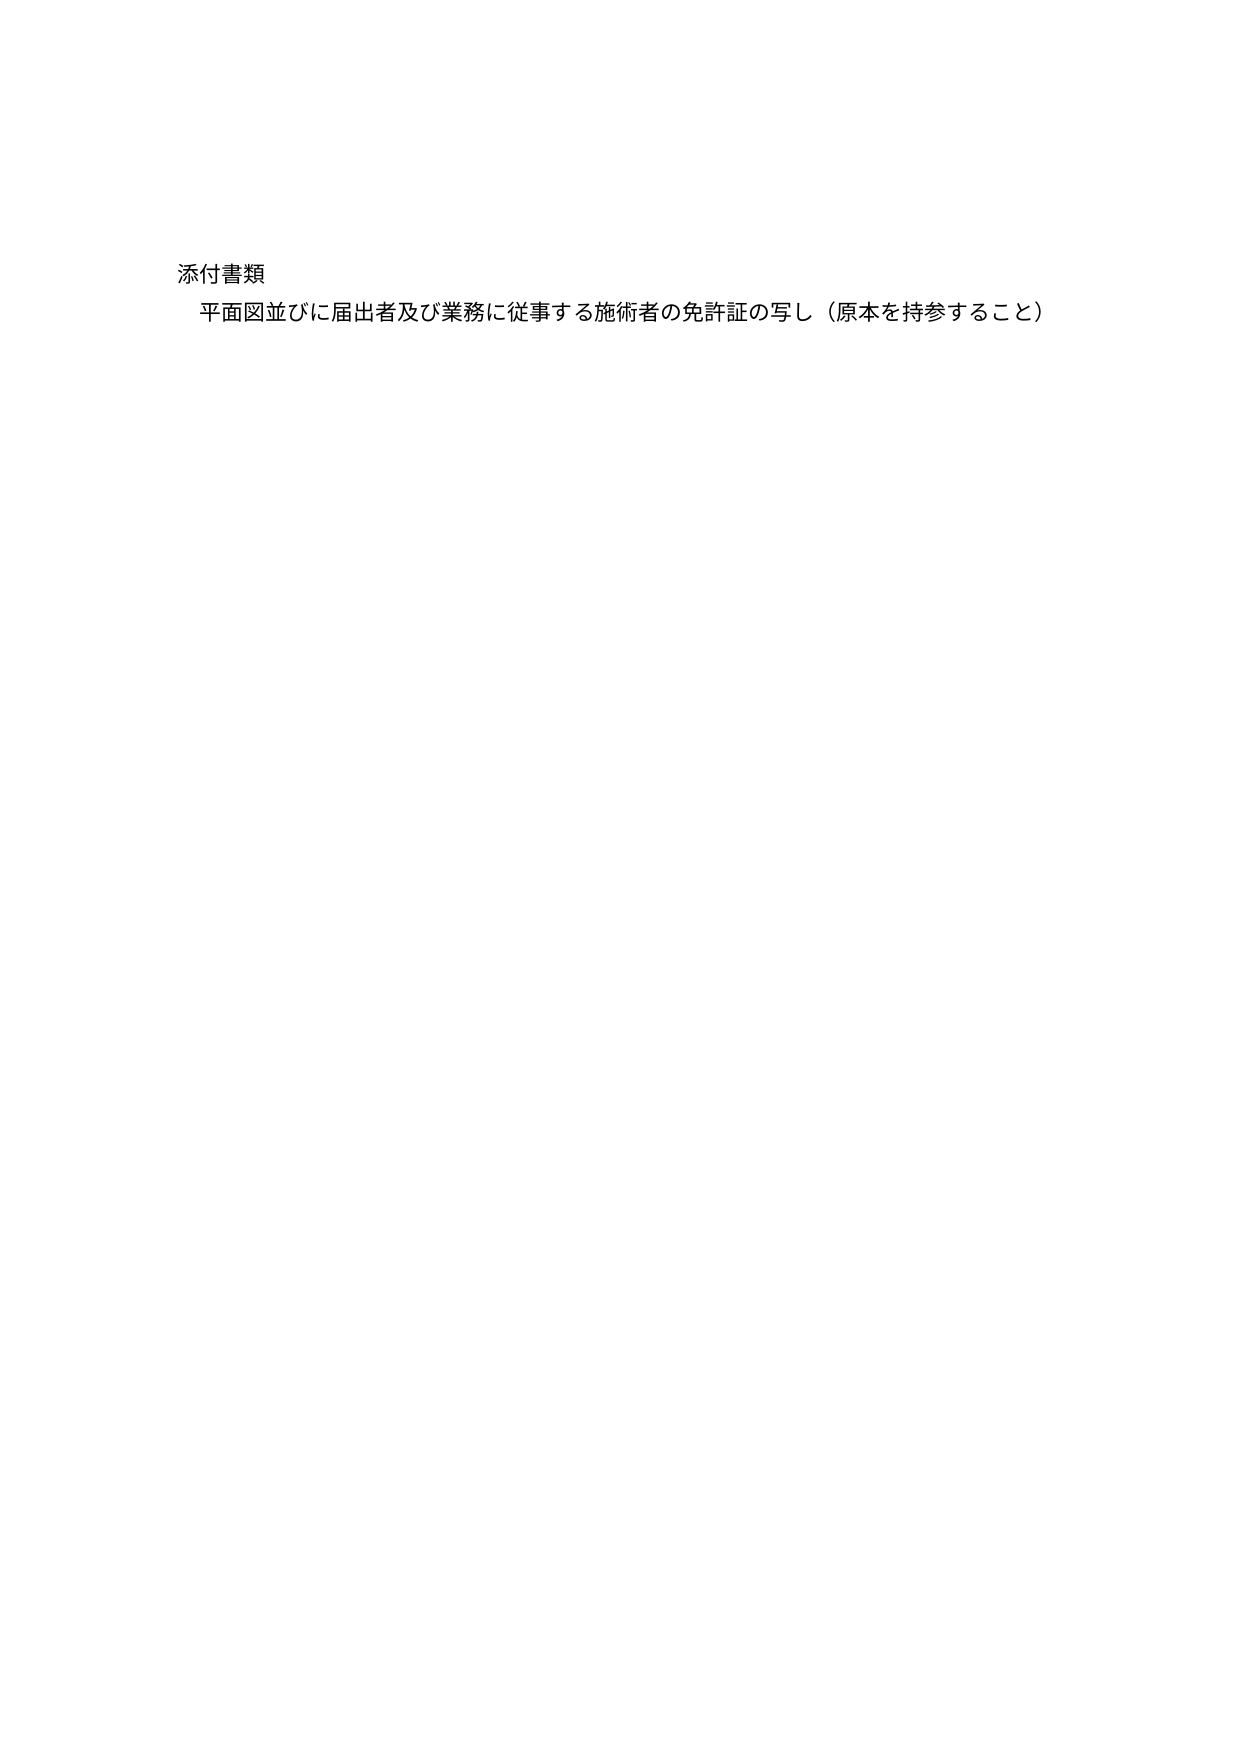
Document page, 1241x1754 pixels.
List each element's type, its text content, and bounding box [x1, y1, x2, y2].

text 添付書類 [177, 254, 1063, 292]
text 平面図並びに届出者及び業務に従事する施術者の免許証の写し（原本を持参すること） [177, 292, 1063, 329]
